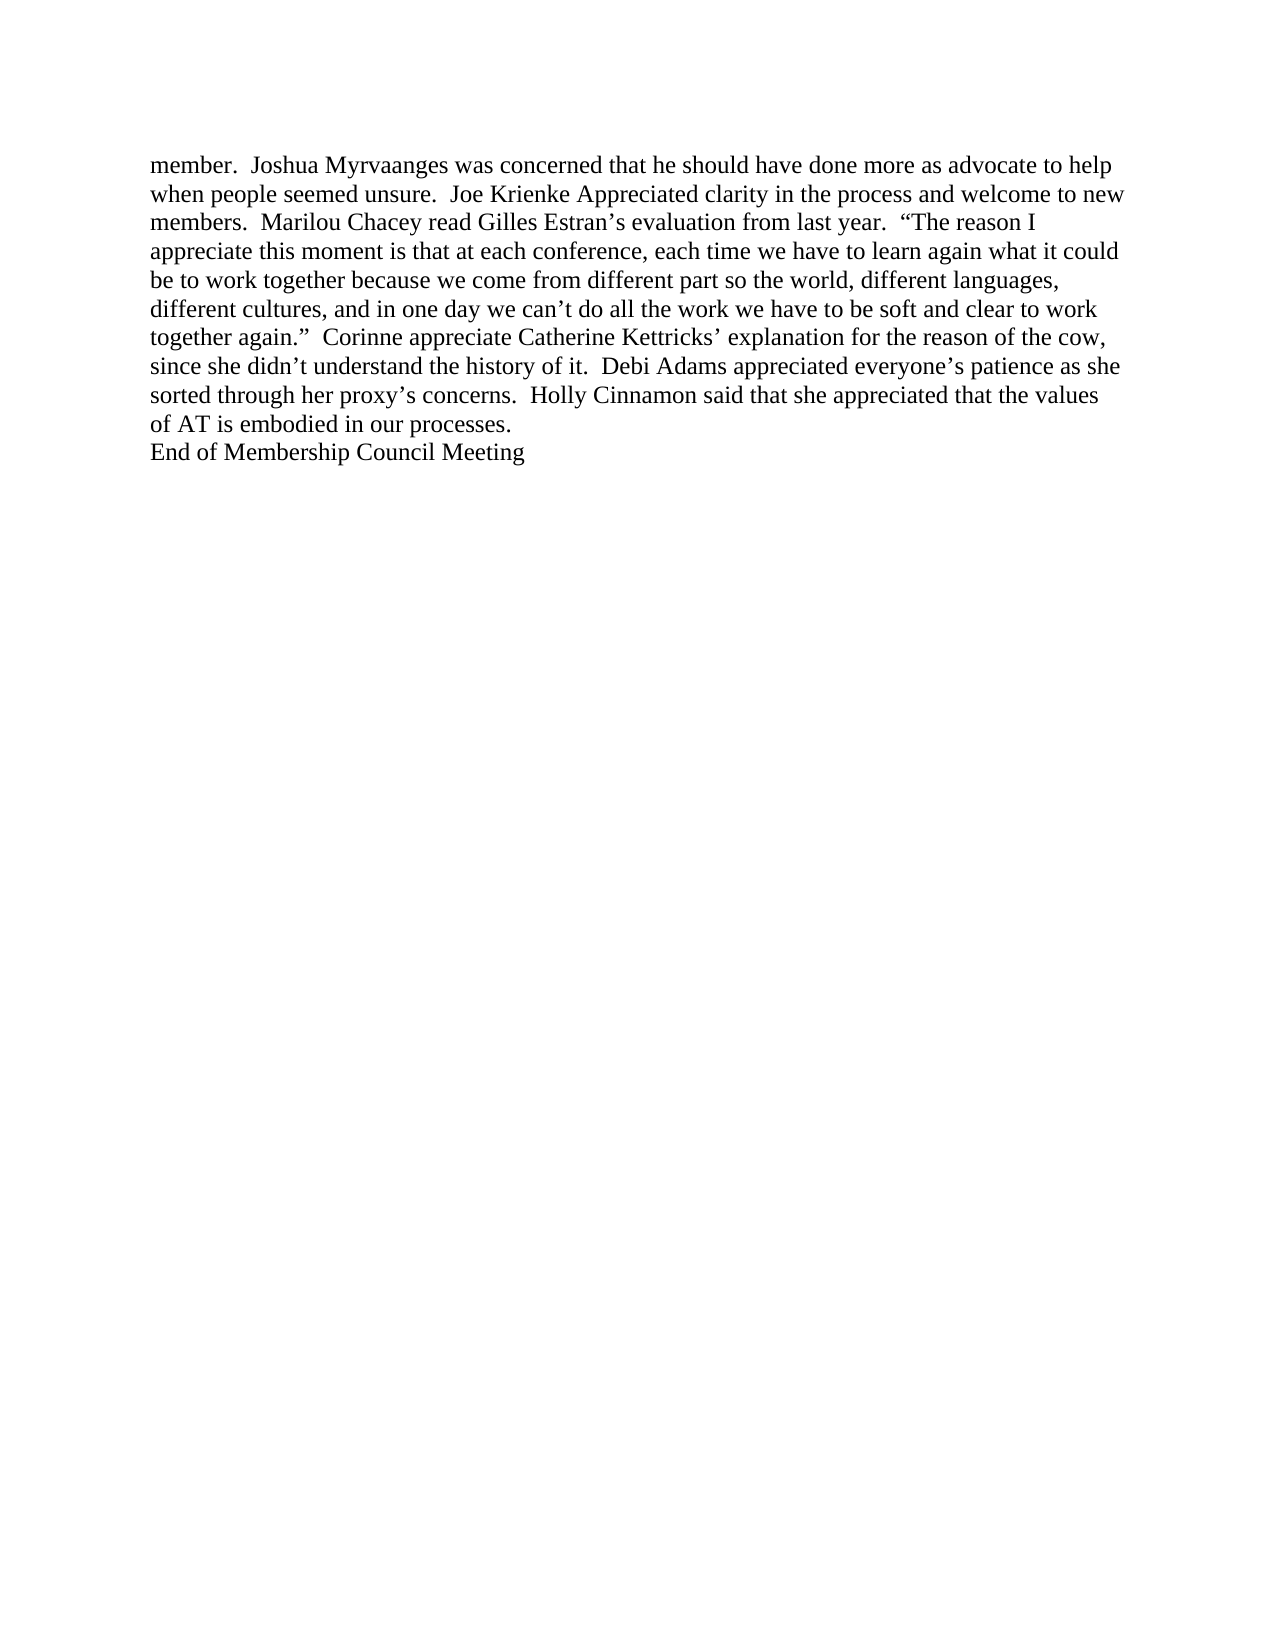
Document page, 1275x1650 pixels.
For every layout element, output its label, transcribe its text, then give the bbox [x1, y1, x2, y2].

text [150, 150, 1125, 437]
text End of Membership Council Meeting [150, 437, 1125, 466]
